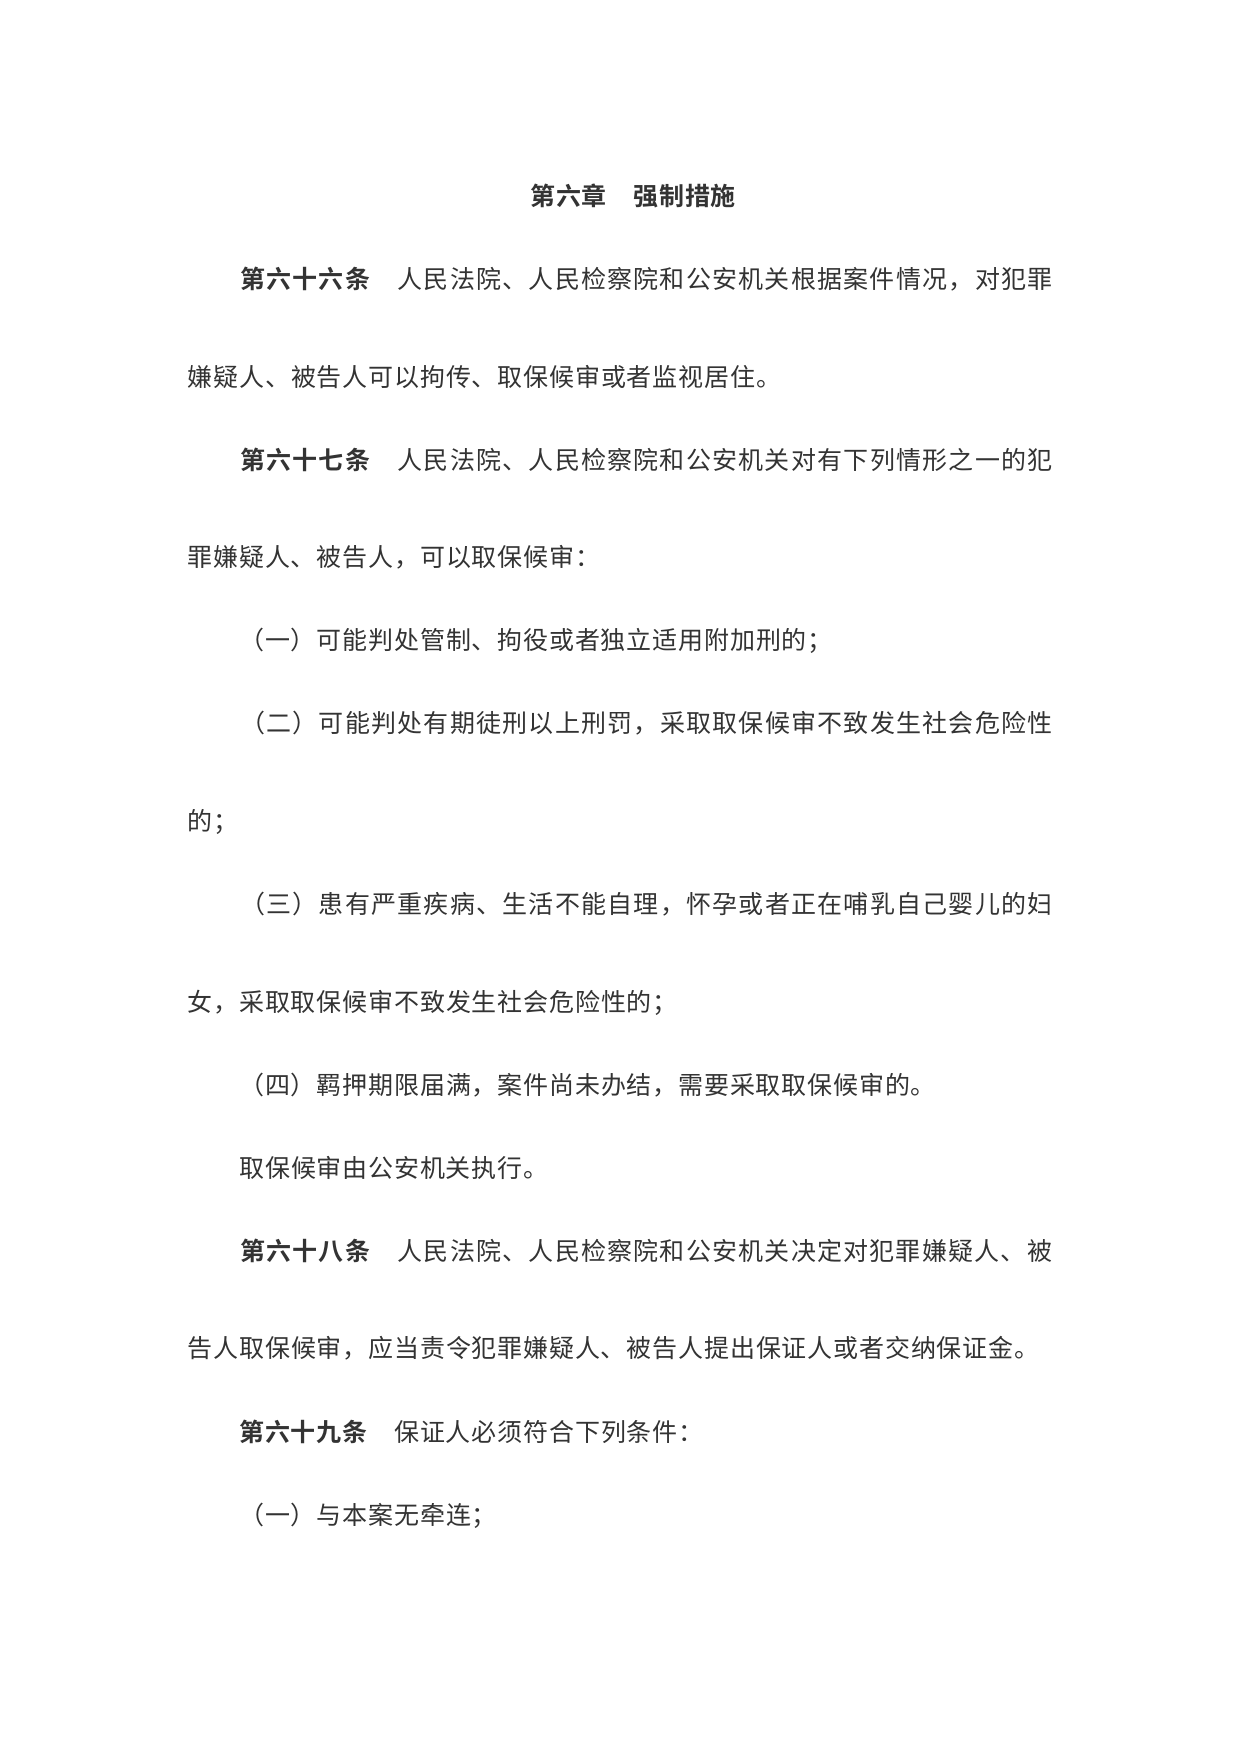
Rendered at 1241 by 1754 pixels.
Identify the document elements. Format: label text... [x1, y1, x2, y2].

text 第六十七条 人民法院、人民检察院和公安机关对有下列情形之一的犯罪嫌疑人、被告人，可以取保候审： [187, 426, 1053, 588]
text （一）可能判处管制、拘役或者独立适用附加刑的； [187, 606, 1053, 671]
text 第六章 强制措施 [187, 162, 1053, 227]
text 取保候审由公安机关执行。 [187, 1134, 1053, 1199]
text 第六十六条 人民法院、人民检察院和公安机关根据案件情况，对犯罪嫌疑人、被告人可以拘传、取保候审或者监视居住。 [187, 245, 1053, 408]
text （二）可能判处有期徒刑以上刑罚，采取取保候审不致发生社会危险性的； [187, 689, 1053, 852]
text （一）与本案无牵连； [187, 1481, 1053, 1546]
text 第六十九条 保证人必须符合下列条件： [187, 1398, 1053, 1463]
text 第六十八条 人民法院、人民检察院和公安机关决定对犯罪嫌疑人、被告人取保候审，应当责令犯罪嫌疑人、被告人提出保证人或者交纳保证金。 [187, 1217, 1053, 1379]
text （三）患有严重疾病、生活不能自理，怀孕或者正在哺乳自己婴儿的妇女，采取取保候审不致发生社会危险性的； [187, 870, 1053, 1033]
text （四）羁押期限届满，案件尚未办结，需要采取取保候审的。 [187, 1051, 1053, 1116]
